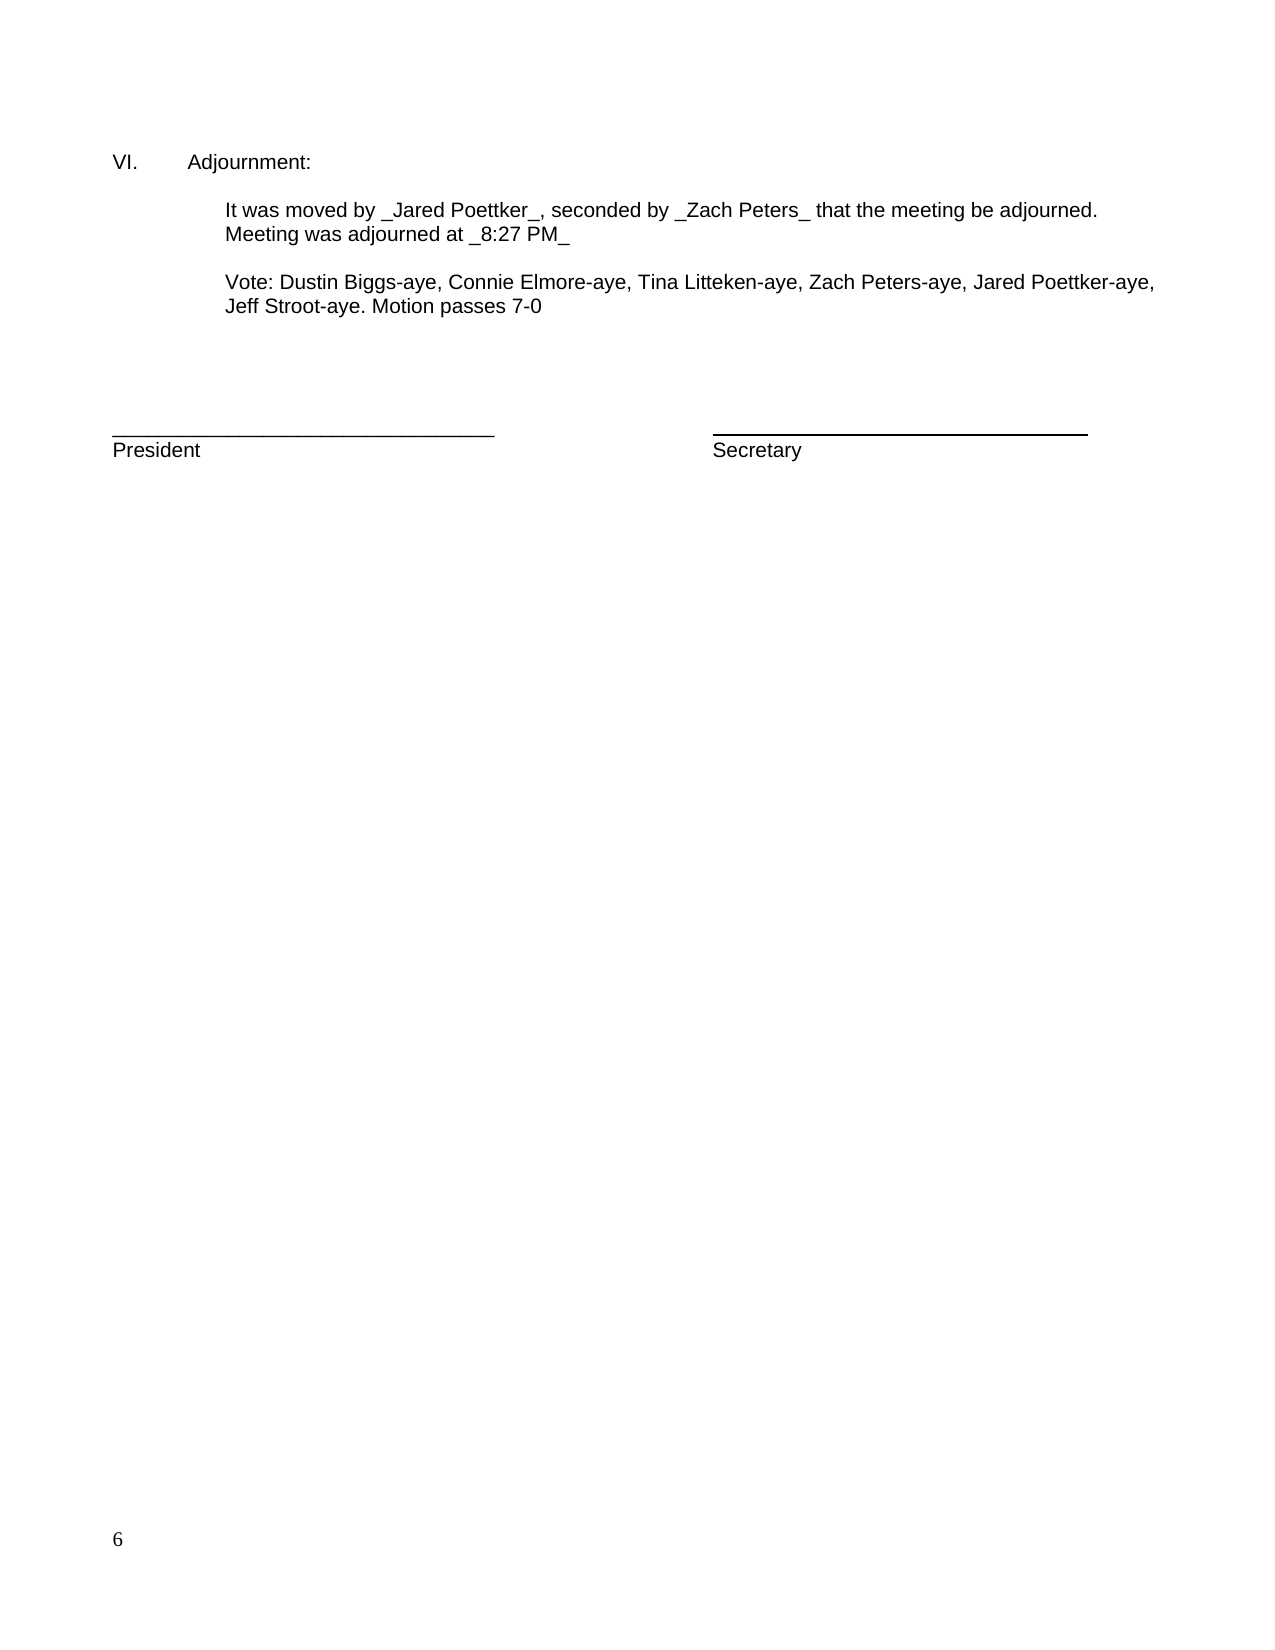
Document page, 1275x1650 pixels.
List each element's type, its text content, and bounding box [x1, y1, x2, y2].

text It was moved by _Jared Poettker_, seconded by _Zach Peters_ that the meeting be adjourned. Meeting was adjourned at _8:27 PM_ [225, 198, 1162, 246]
text VI. Adjournment: [112, 150, 1162, 174]
text _________________________________ [112, 413, 1162, 437]
text President Secretary [112, 437, 1162, 461]
text Vote: Dustin Biggs-aye, Connie Elmore-aye, Tina Litteken-aye, Zach Peters-aye, Jared Poettker-aye, Jeff Stroot-aye. Motion passes 7-0 [225, 270, 1162, 318]
